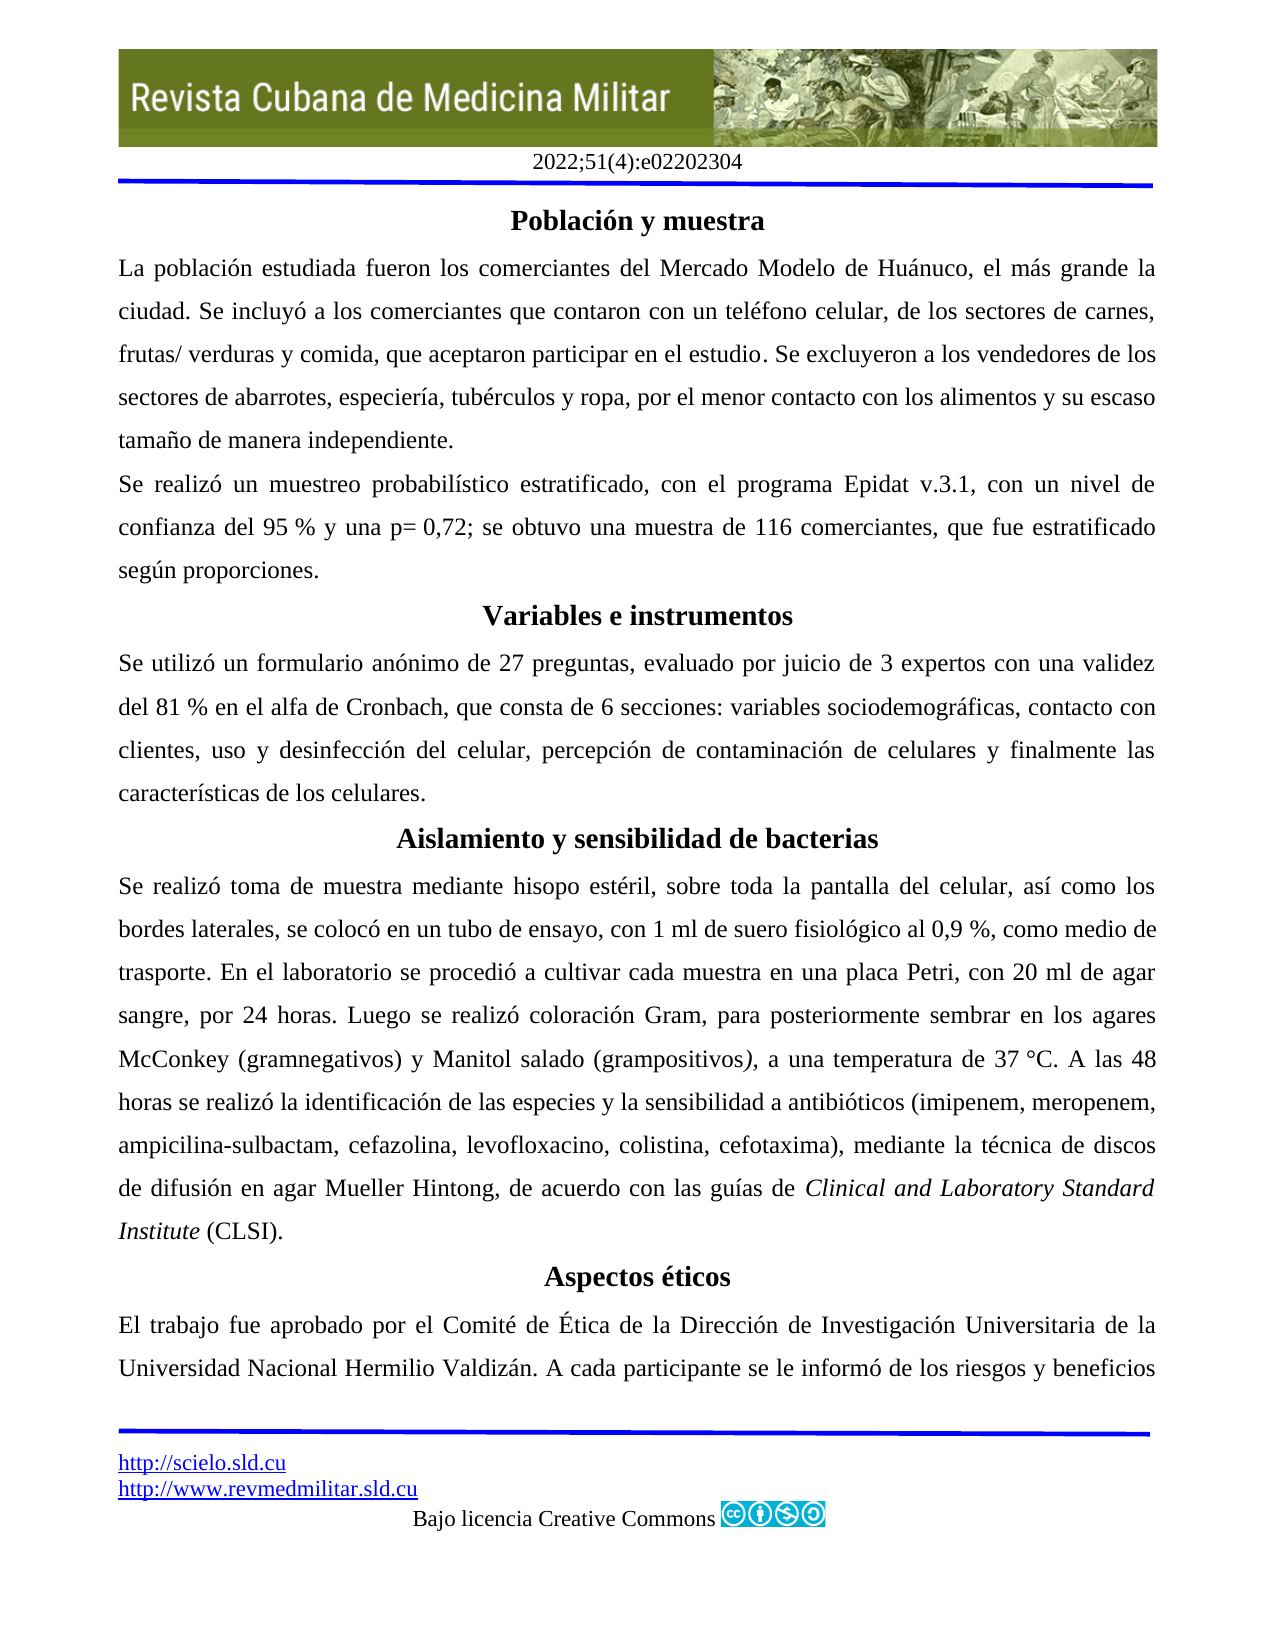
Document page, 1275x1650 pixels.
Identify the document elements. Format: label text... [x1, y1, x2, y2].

text Población y muestra [118, 203, 1157, 236]
text La población estudiada fueron los comerciantes del Mercado Modelo de Huánuco, el más grande la ciudad. Se incluyó a los comerciantes que contaron con un teléfono celular, de los sectores de carnes, frutas/ verduras y comida, que aceptaron participar en el estudio. Se excluyeron a los vendedores de los sectores de abarrotes, especiería, tubérculos y ropa, por el menor contacto con los alimentos y su escaso tamaño de manera independiente. [118, 253, 1157, 454]
text Variables e instrumentos [118, 598, 1157, 632]
picture [720, 1501, 826, 1527]
text Aislamiento y sensibilidad de bacterias [118, 821, 1157, 854]
text Se realizó toma de muestra mediante hisopo estéril, sobre toda la pantalla del celular, así como los bordes laterales, se colocó en un tubo de ensayo, con 1 ml de suero fisiológico al 0,9 %, como medio de trasporte. En el laboratorio se procedió a cultivar cada muestra en una placa Petri, con 20 ml de agar sangre, por 24 horas. Luego se realizó coloración Gram, para posteriormente sembrar en los agares McConkey (gramnegativos) y Manitol salado (grampositivos), a una temperatura de 37 °C. A las 48 horas se realizó la identificación de las especies y la sensibilidad a antibióticos (imipenem, meropenem, ampicilina-sulbactam, cefazolina, levofloxacino, colistina, cefotaxima), mediante la técnica de discos de difusión en agar Mueller Hintong, de acuerdo con las guías de Clinical and Laboratory Standard Institute (CLSI). [118, 871, 1157, 1245]
text Aspectos éticos [118, 1259, 1157, 1293]
picture [118, 49, 1158, 147]
text Se realizó un muestreo probabilístico estratificado, con el programa Epidat v.3.1, con un nivel de confianza del 95 % y una p= 0,72; se obtuvo una muestra de 116 comerciantes, que fue estratificado según proporciones. [118, 469, 1157, 584]
text Se utilizó un formulario anónimo de 27 preguntas, evaluado por juicio de 3 expertos con una validez del 81 % en el alfa de Cronbach, que consta de 6 secciones: variables sociodemográficas, contacto con clientes, uso y desinfección del celular, percepción de contaminación de celulares y finalmente las características de los celulares. [118, 648, 1157, 807]
